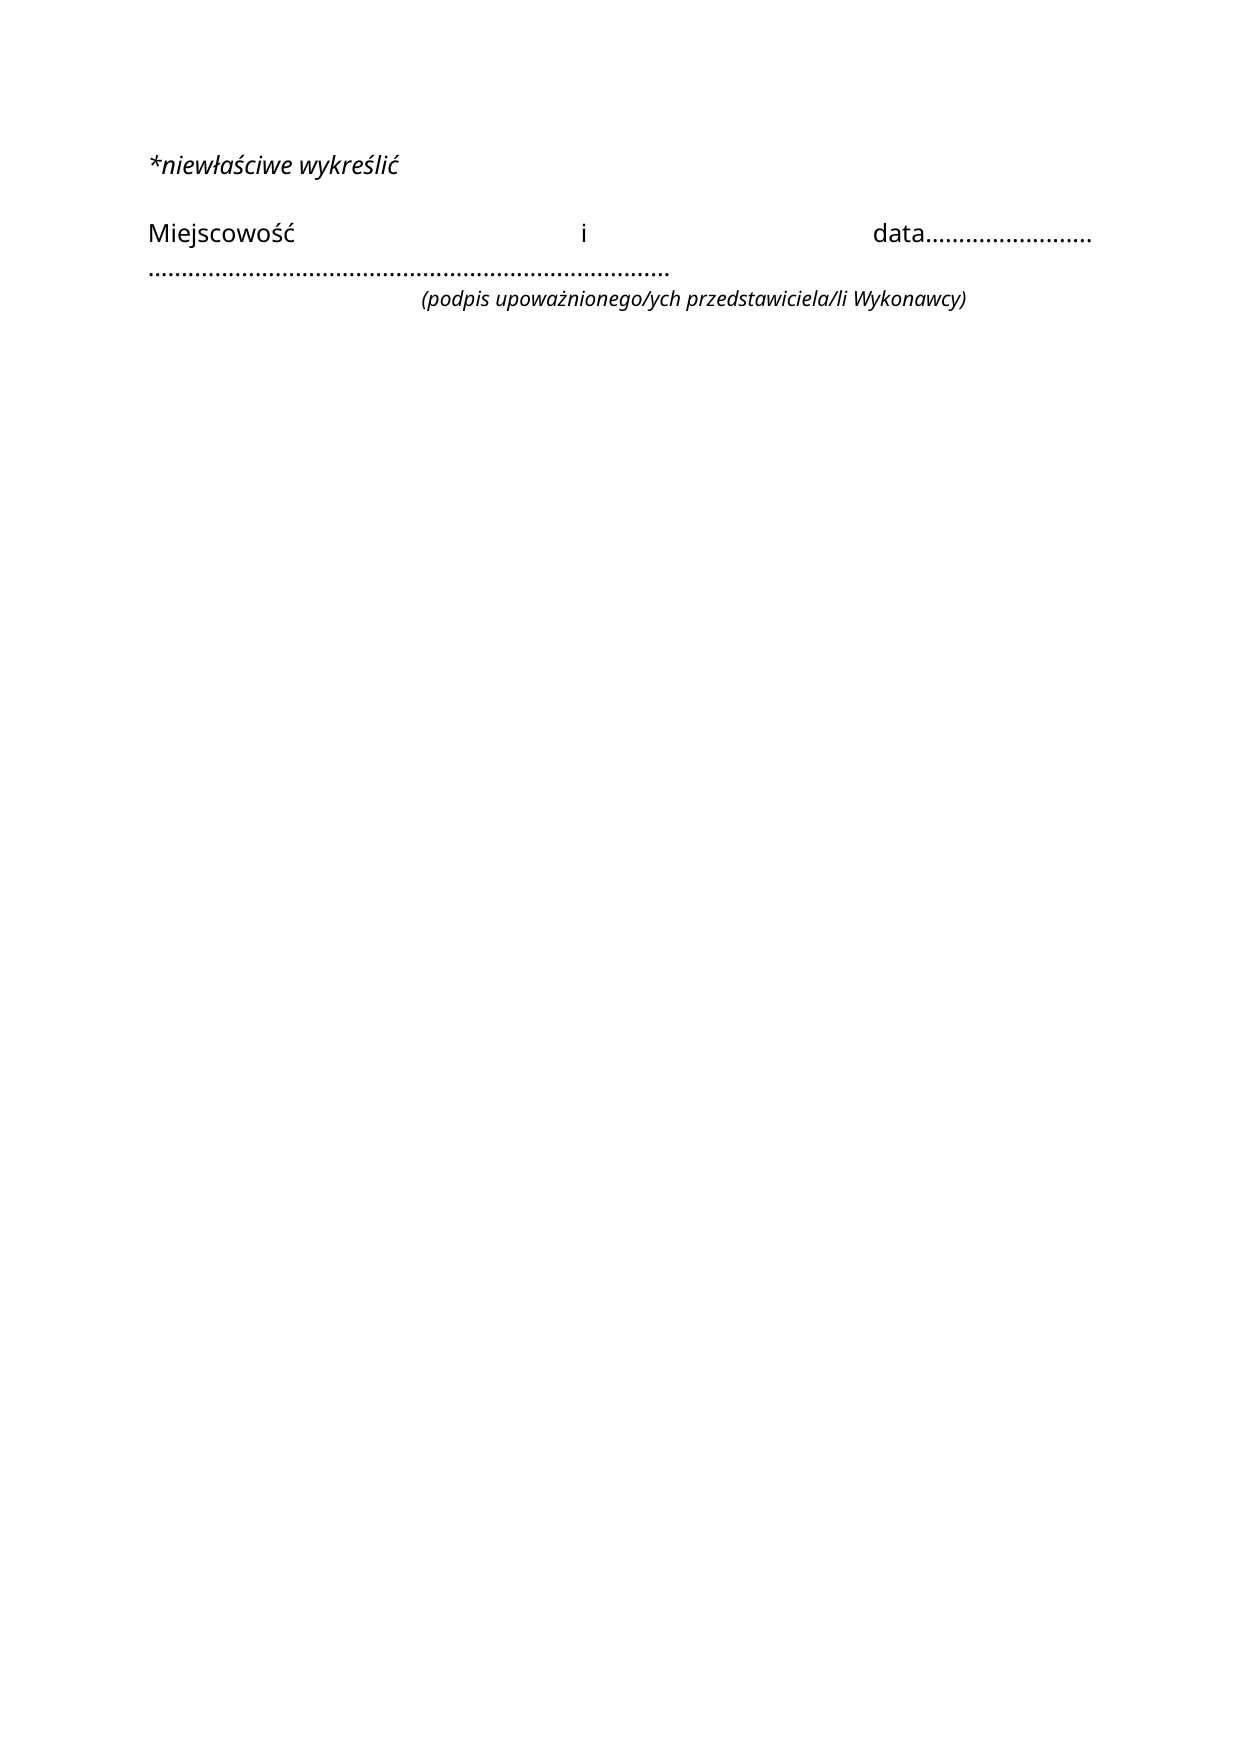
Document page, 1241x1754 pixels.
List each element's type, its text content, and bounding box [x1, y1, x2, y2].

text (podpis upoważnionego/ych przedstawiciela/li Wykonawcy) [148, 284, 1093, 312]
text Miejscowość i data…...................... …........................................................................... [148, 216, 1093, 284]
text *niewłaściwe wykreślić [148, 148, 1093, 182]
